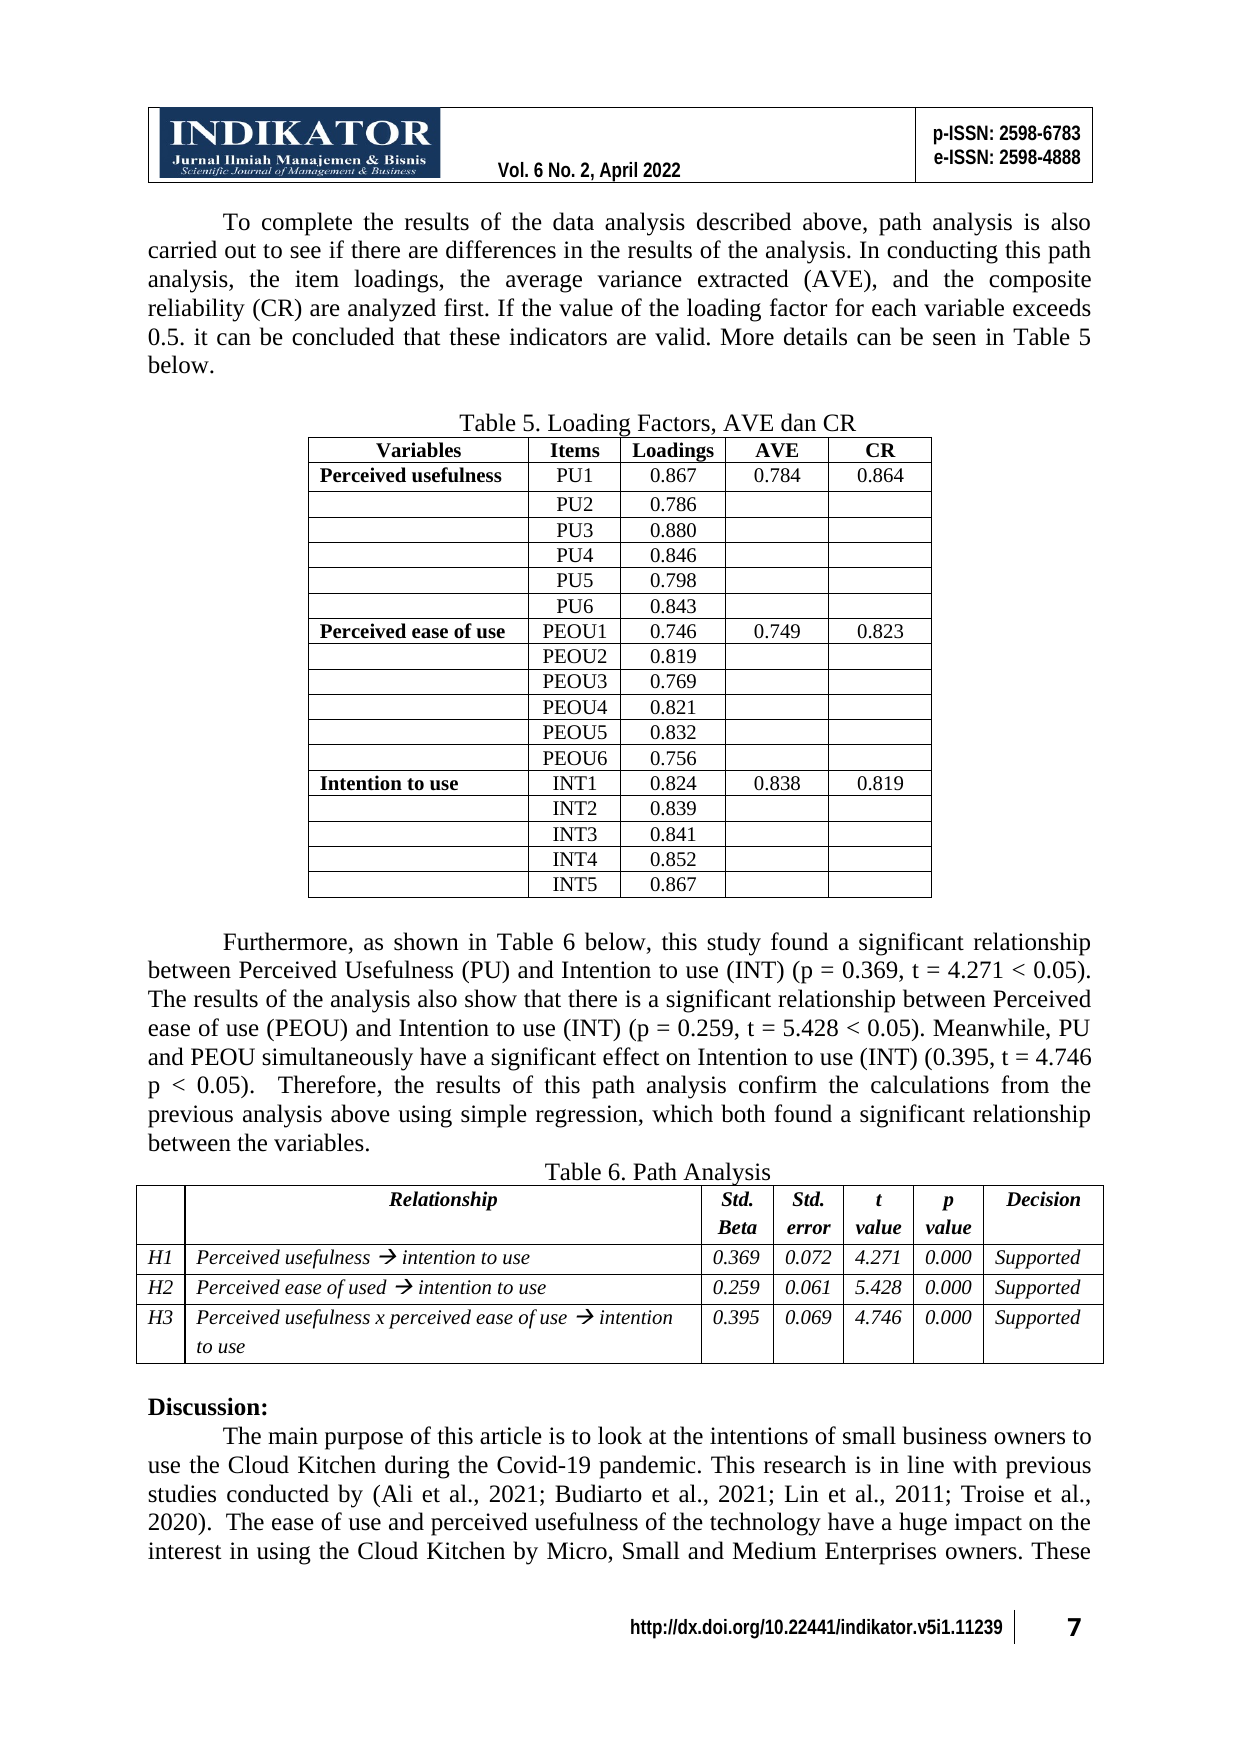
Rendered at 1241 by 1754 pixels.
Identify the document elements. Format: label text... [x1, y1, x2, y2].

table_cell 0.839 [621, 796, 725, 821]
table_cell 0.259 [702, 1275, 773, 1304]
table_cell 0.784 [726, 463, 828, 491]
text To complete the results of the data analysis described above, path analysis is also carried out to see if there are differences in the results of the analysis. In conducting this path analysis, the item loadings, the average variance extracted (AVE), and the composite reliability (CR) are analyzed first. If the value of the loading factor for each variable exceeds 0.5. it can be concluded that these indicators are valid. More details can be seen in Table 5 below. [148, 207, 1092, 379]
table_cell Intention to use [309, 771, 528, 795]
table_cell [309, 518, 528, 542]
table_cell 4.746 [844, 1305, 913, 1363]
table_cell [829, 518, 931, 542]
table_cell [829, 847, 931, 871]
table_cell H3 [137, 1305, 184, 1363]
table_cell [726, 492, 828, 517]
table_cell 0.864 [829, 463, 931, 491]
text Table 5. Loading Factors, AVE dan CR [148, 408, 1092, 437]
table_cell [829, 670, 931, 694]
table_cell [726, 568, 828, 592]
table_cell [829, 594, 931, 618]
table_cell PU2 [529, 492, 620, 517]
table_cell [726, 745, 828, 770]
table_cell 5.428 [844, 1275, 913, 1304]
table_cell [829, 568, 931, 592]
table_header AVE [726, 438, 828, 462]
table_cell 0.852 [621, 847, 725, 871]
table_cell 0.000 [914, 1245, 983, 1274]
table_header Std. Beta [702, 1186, 773, 1244]
table_cell 0.819 [829, 771, 931, 795]
table_header Items [529, 438, 620, 462]
table_cell 0.821 [621, 695, 725, 719]
table_cell [309, 492, 528, 517]
table_cell 0.824 [621, 771, 725, 795]
text Table 6. Path Analysis [148, 1157, 1092, 1185]
table_cell [726, 518, 828, 542]
table_cell 0.832 [621, 720, 725, 744]
table_cell [726, 822, 828, 846]
table_header Relationship [186, 1186, 701, 1244]
text Discussion: [148, 1392, 1092, 1421]
table_cell PEOU3 [529, 670, 620, 694]
table_cell 0.369 [702, 1245, 773, 1274]
table_cell [829, 745, 931, 770]
table_cell [829, 720, 931, 744]
table_header p value [914, 1186, 983, 1244]
table_cell [726, 644, 828, 668]
table_cell [309, 720, 528, 744]
table_cell PEOU6 [529, 745, 620, 770]
table_cell Supported [984, 1275, 1103, 1304]
table_cell PEOU2 [529, 644, 620, 668]
table_cell PU4 [529, 543, 620, 567]
table_cell 0.846 [621, 543, 725, 567]
table_cell 0.841 [621, 822, 725, 846]
table_cell INT1 [529, 771, 620, 795]
table_cell [726, 847, 828, 871]
table_cell INT3 [529, 822, 620, 846]
table_cell 0.838 [726, 771, 828, 795]
table_cell [309, 568, 528, 592]
table_cell [309, 695, 528, 719]
table_cell PU5 [529, 568, 620, 592]
table_cell 0.000 [914, 1305, 983, 1363]
table_cell [726, 543, 828, 567]
table_cell Perceived ease of used intention to use [186, 1275, 701, 1304]
table_cell [309, 670, 528, 694]
table_header CR [829, 438, 931, 462]
table_cell [726, 872, 828, 897]
table_cell Supported [984, 1305, 1103, 1363]
table_cell [829, 872, 931, 897]
table_cell Supported [984, 1245, 1103, 1274]
table_cell [309, 594, 528, 618]
table_cell [726, 796, 828, 821]
table_cell [726, 670, 828, 694]
table_cell [309, 796, 528, 821]
table_cell [309, 745, 528, 770]
table_cell Perceived usefulness [309, 463, 528, 491]
table_cell [309, 644, 528, 668]
table_cell 0.819 [621, 644, 725, 668]
table_cell [726, 695, 828, 719]
table_cell PU6 [529, 594, 620, 618]
table_header t value [844, 1186, 913, 1244]
table_cell 0.843 [621, 594, 725, 618]
table_cell INT4 [529, 847, 620, 871]
table_cell [829, 796, 931, 821]
table_cell 0.786 [621, 492, 725, 517]
table_cell 0.061 [774, 1275, 843, 1304]
table_cell 0.746 [621, 619, 725, 643]
table_cell [829, 695, 931, 719]
table_cell 0.867 [621, 872, 725, 897]
table_cell 0.798 [621, 568, 725, 592]
table_cell PEOU4 [529, 695, 620, 719]
table_cell [829, 822, 931, 846]
table_cell PU1 [529, 463, 620, 491]
table_cell H2 [137, 1275, 184, 1304]
table_cell 0.000 [914, 1275, 983, 1304]
table_cell 0.880 [621, 518, 725, 542]
table_cell 0.395 [702, 1305, 773, 1363]
table_cell Perceived usefulness x perceived ease of use intention to use [186, 1305, 701, 1363]
table_cell PEOU1 [529, 619, 620, 643]
table_cell 0.756 [621, 745, 725, 770]
table_cell PEOU5 [529, 720, 620, 744]
table_cell [829, 543, 931, 567]
table_cell [829, 492, 931, 517]
table_cell INT2 [529, 796, 620, 821]
table_cell 0.069 [774, 1305, 843, 1363]
text Furthermore, as shown in Table 6 below, this study found a significant relationship between Perceived Usefulness (PU) and Intention to use (INT) (p = 0.369, t = 4.271 < 0.05). The results of the analysis also show that there is a significant relationship between Perceived ease of use (PEOU) and Intention to use (INT) (p = 0.259, t = 5.428 < 0.05). Meanwhile, PU and PEOU simultaneously have a significant effect on Intention to use (INT) (0.395, t = 4.746 p < 0.05). Therefore, the results of this path analysis confirm the calculations from the previous analysis above using simple regression, which both found a significant relationship between the variables. [148, 927, 1092, 1157]
table_header Decision [984, 1186, 1103, 1244]
table_cell [829, 644, 931, 668]
table_cell INT5 [529, 872, 620, 897]
picture [159, 107, 441, 178]
table_cell H1 [137, 1245, 184, 1274]
table_header [137, 1186, 184, 1244]
table_cell Perceived ease of use [309, 619, 528, 643]
table_header Std. error [774, 1186, 843, 1244]
table_cell [309, 872, 528, 897]
table_cell 0.769 [621, 670, 725, 694]
table_cell 0.867 [621, 463, 725, 491]
table_cell [726, 594, 828, 618]
table_cell PU3 [529, 518, 620, 542]
table_cell 4.271 [844, 1245, 913, 1274]
table_header Variables [309, 438, 528, 462]
table_cell 0.072 [774, 1245, 843, 1274]
table_cell [309, 543, 528, 567]
table_cell 0.749 [726, 619, 828, 643]
table_cell Perceived usefulness intention to use [186, 1245, 701, 1274]
table_cell 0.823 [829, 619, 931, 643]
table_cell [726, 720, 828, 744]
table_cell [309, 847, 528, 871]
table_cell [309, 822, 528, 846]
table_header Loadings [621, 438, 725, 462]
